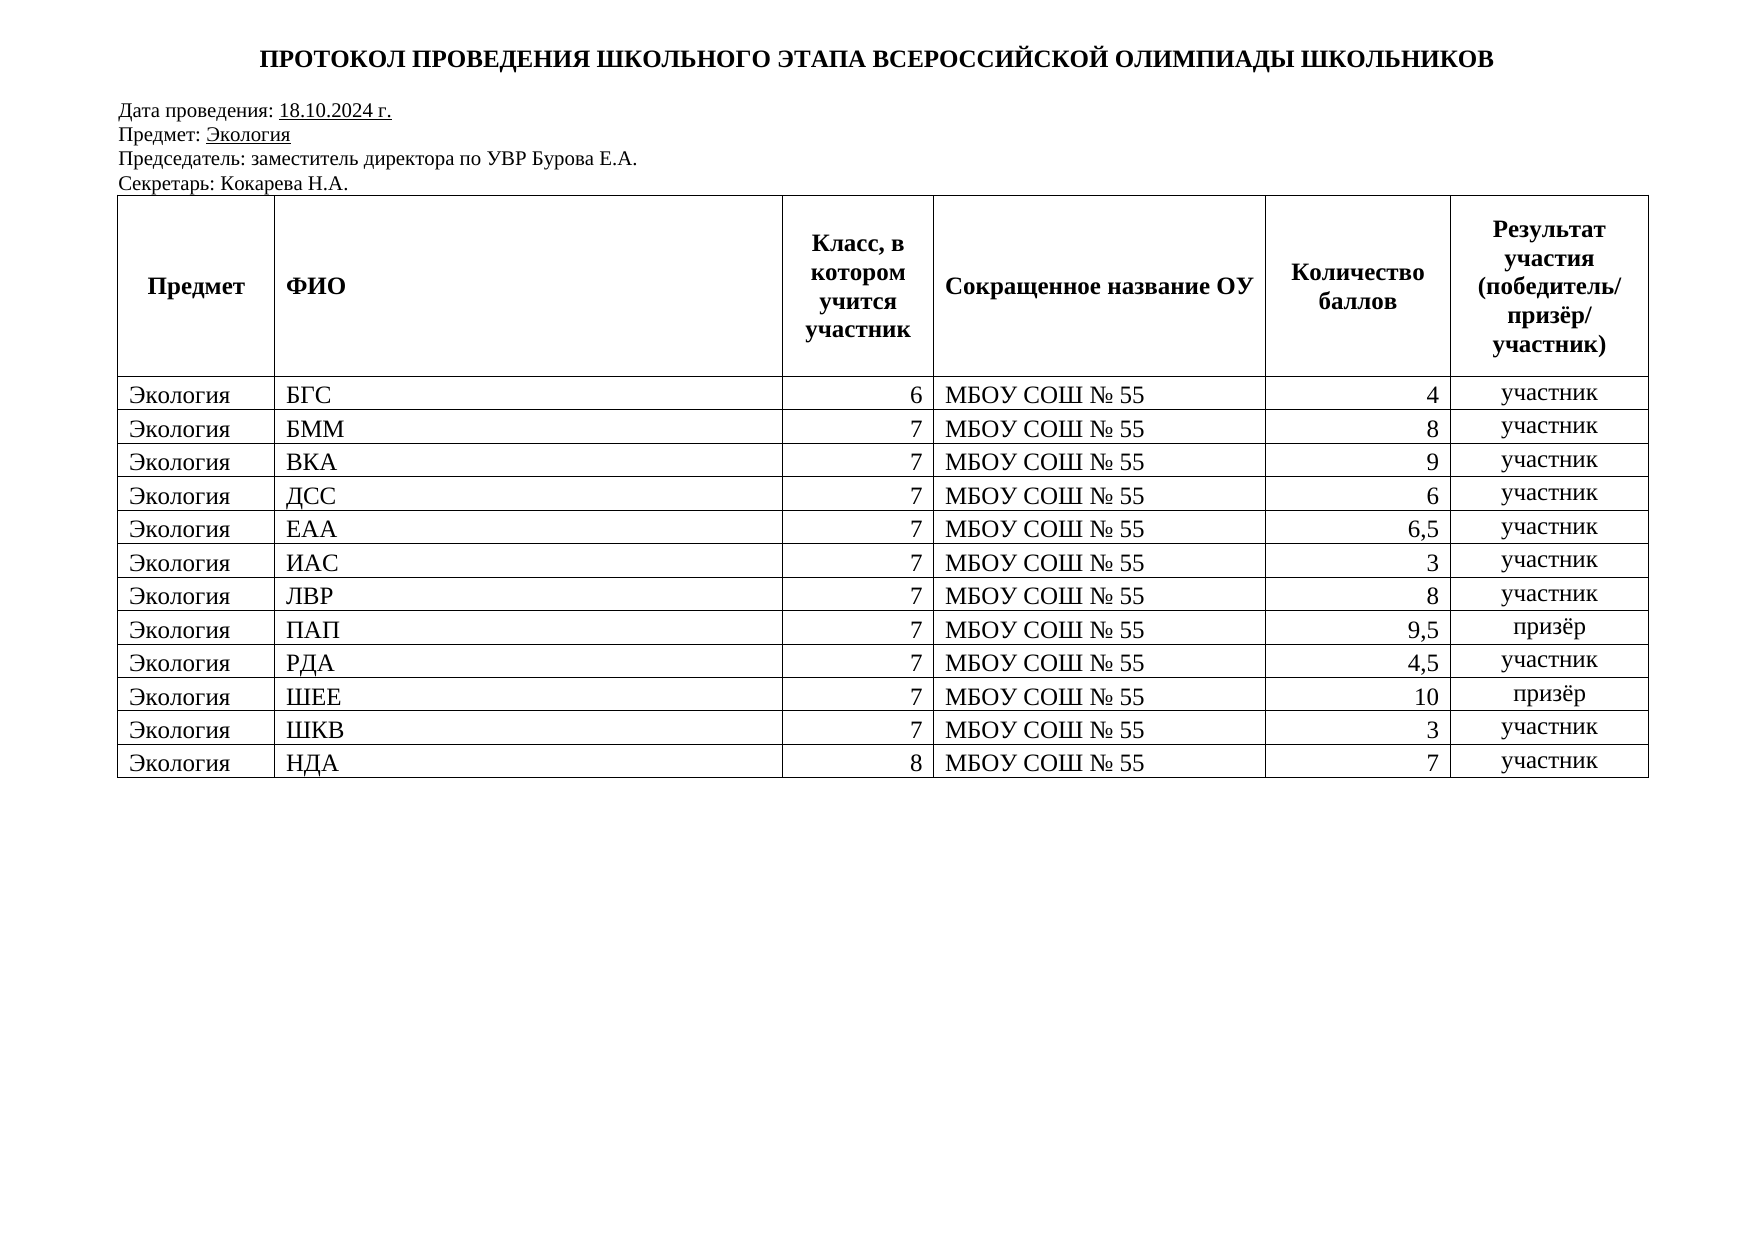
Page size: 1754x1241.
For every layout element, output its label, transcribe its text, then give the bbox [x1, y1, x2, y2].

table_cell 8 [1266, 410, 1450, 443]
table_cell участник [1451, 511, 1648, 543]
table_cell БГС [275, 377, 782, 409]
table_cell 4 [1266, 377, 1450, 409]
table_cell МБОУ СОШ № 55 [934, 578, 1265, 610]
table_header Результат участия (победитель/ призёр/ участник) [1451, 196, 1648, 376]
table_cell 7 [783, 477, 933, 510]
table_cell 8 [783, 745, 933, 777]
table_cell 7 [783, 578, 933, 610]
table_cell Экология [118, 678, 274, 710]
table_cell 7 [783, 544, 933, 577]
table_cell участник [1451, 410, 1648, 443]
table_cell Экология [118, 477, 274, 510]
table_header Количество баллов [1266, 196, 1450, 376]
table_cell призёр [1451, 611, 1648, 643]
table_cell МБОУ СОШ № 55 [934, 711, 1265, 744]
table_cell Экология [118, 611, 274, 643]
table_cell 9 [1266, 444, 1450, 476]
table_cell МБОУ СОШ № 55 [934, 645, 1265, 677]
table_cell ЕАА [275, 511, 782, 543]
table_cell 3 [1266, 711, 1450, 744]
table_cell 7 [783, 645, 933, 677]
table_cell 7 [783, 511, 933, 543]
table_cell Экология [118, 745, 274, 777]
table_cell 4,5 [1266, 645, 1450, 677]
table_cell МБОУ СОШ № 55 [934, 377, 1265, 409]
table_cell МБОУ СОШ № 55 [934, 477, 1265, 510]
table_cell МБОУ СОШ № 55 [934, 678, 1265, 710]
table_cell 7 [783, 711, 933, 744]
table_cell 6 [783, 377, 933, 409]
table_header Класс, в котором учится участник [783, 196, 933, 376]
table_cell 6,5 [1266, 511, 1450, 543]
table_cell 9,5 [1266, 611, 1450, 643]
text Председатель: заместитель директора по УВР Бурова Е.А. [118, 146, 1636, 170]
text Дата проведения: 18.10.2024 г. [118, 98, 1636, 122]
table_cell 7 [783, 611, 933, 643]
table_cell 7 [783, 444, 933, 476]
table_cell НДА [275, 745, 782, 777]
table_cell Экология [118, 578, 274, 610]
table_cell Экология [118, 645, 274, 677]
table_cell участник [1451, 645, 1648, 677]
table_cell участник [1451, 578, 1648, 610]
table_cell МБОУ СОШ № 55 [934, 544, 1265, 577]
table_cell БММ [275, 410, 782, 443]
table_cell МБОУ СОШ № 55 [934, 410, 1265, 443]
table_cell участник [1451, 544, 1648, 577]
table_cell Экология [118, 377, 274, 409]
table_cell МБОУ СОШ № 55 [934, 611, 1265, 643]
table_cell участник [1451, 377, 1648, 409]
table_cell Экология [118, 711, 274, 744]
table_cell МБОУ СОШ № 55 [934, 444, 1265, 476]
table_cell ВКА [275, 444, 782, 476]
table_cell участник [1451, 477, 1648, 510]
table_cell ДСС [275, 477, 782, 510]
table_cell МБОУ СОШ № 55 [934, 745, 1265, 777]
table_cell ШКВ [275, 711, 782, 744]
table_header ФИО [275, 196, 782, 376]
table_cell участник [1451, 745, 1648, 777]
table_cell участник [1451, 444, 1648, 476]
table_cell 7 [783, 410, 933, 443]
table_cell 3 [1266, 544, 1450, 577]
text Секретарь: Кокарева Н.А. [118, 170, 1636, 194]
table_cell ИАС [275, 544, 782, 577]
table_cell РДА [275, 645, 782, 677]
text Предмет: Экология [118, 122, 1636, 146]
table_cell призёр [1451, 678, 1648, 710]
table_cell Экология [118, 444, 274, 476]
table_cell 8 [1266, 578, 1450, 610]
table_cell Экология [118, 544, 274, 577]
table_header Сокращенное название ОУ [934, 196, 1265, 376]
table_cell Экология [118, 511, 274, 543]
table_cell 10 [1266, 678, 1450, 710]
text ПРОТОКОЛ ПРОВЕДЕНИЯ ШКОЛЬНОГО ЭТАПА ВСЕРОССИЙСКОЙ ОЛИМПИАДЫ ШКОЛЬНИКОВ [118, 44, 1636, 73]
table_cell 7 [1266, 745, 1450, 777]
table_cell 7 [783, 678, 933, 710]
table_cell 6 [1266, 477, 1450, 510]
table_cell ЛВР [275, 578, 782, 610]
table_cell ПАП [275, 611, 782, 643]
table_cell МБОУ СОШ № 55 [934, 511, 1265, 543]
table_cell ШЕЕ [275, 678, 782, 710]
table_header Предмет [118, 196, 274, 376]
table_cell участник [1451, 711, 1648, 744]
table_cell Экология [118, 410, 274, 443]
